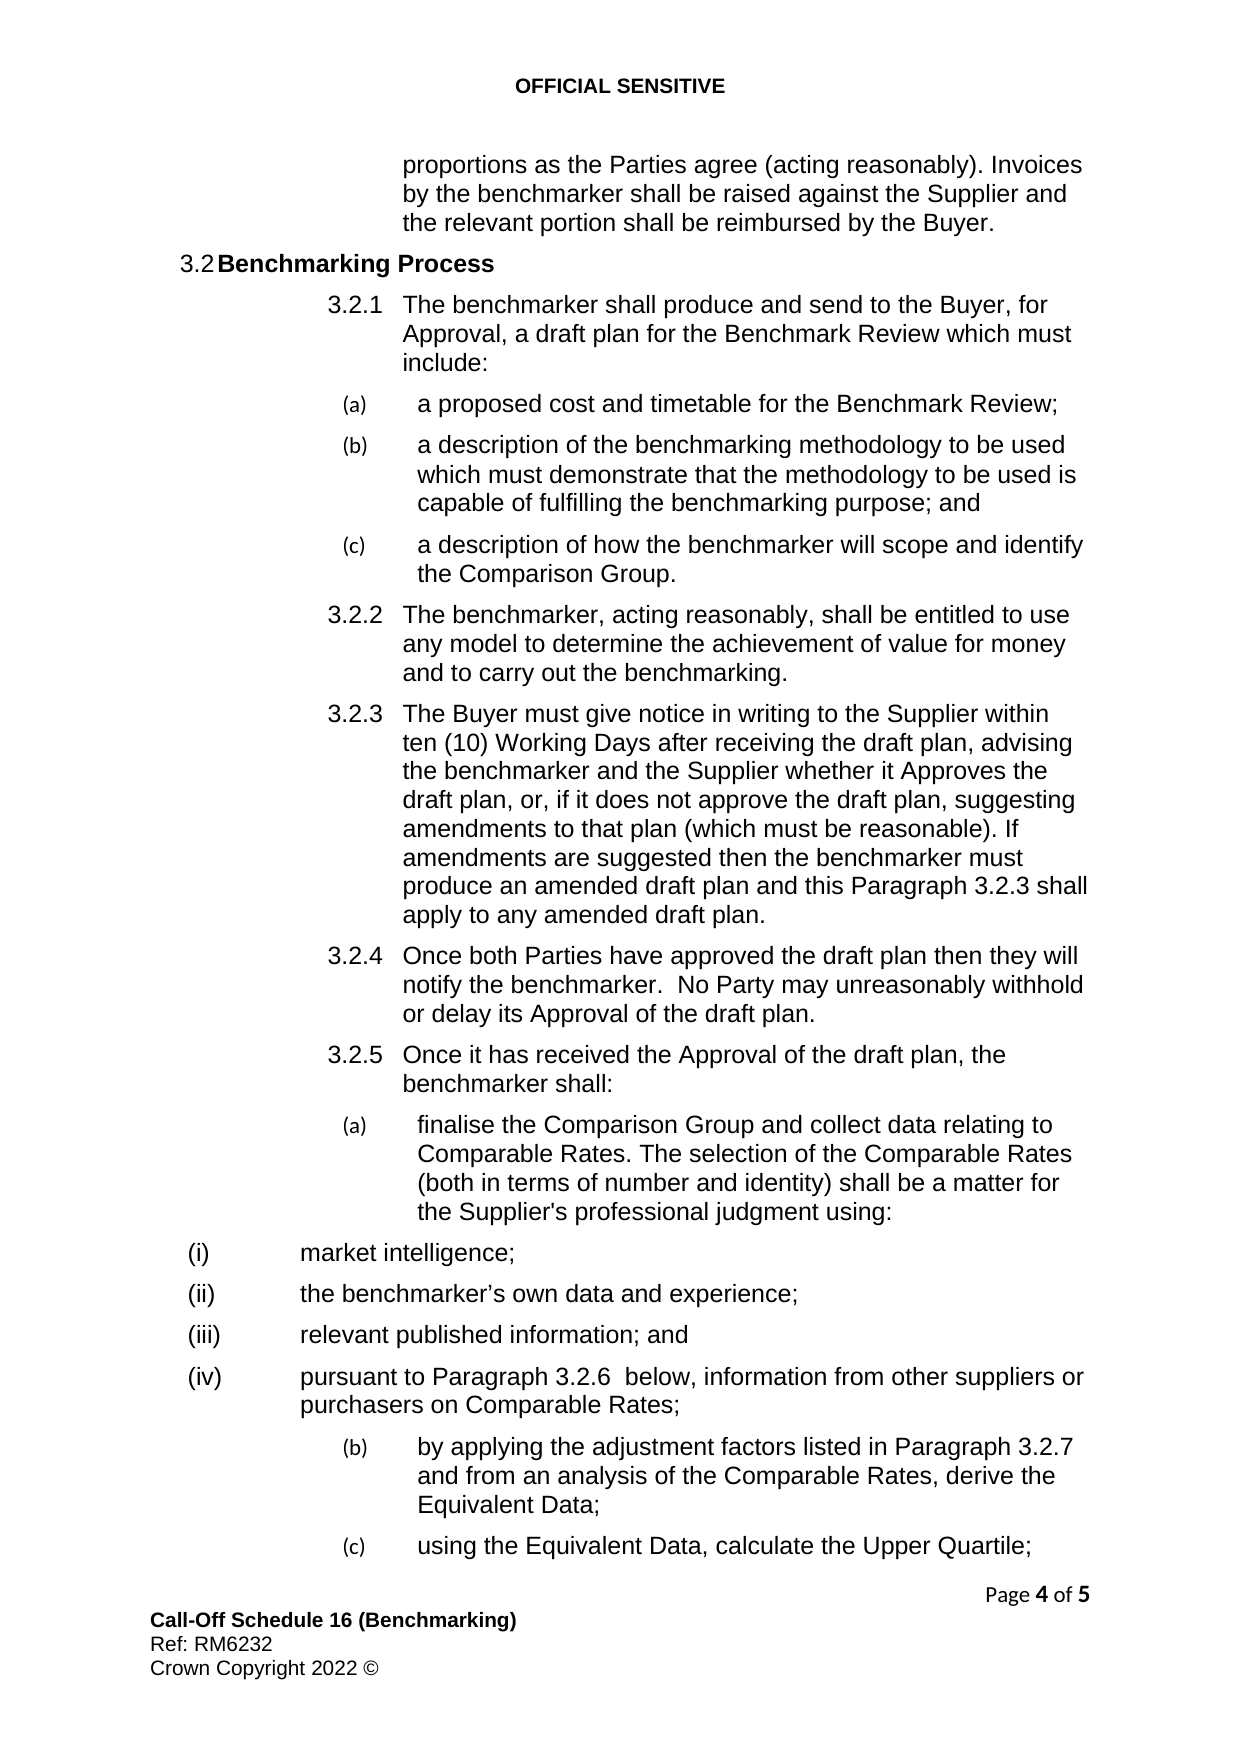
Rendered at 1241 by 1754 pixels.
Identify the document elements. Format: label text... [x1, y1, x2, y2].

list finalise the Comparison Group and collect data relating to Comparable Rates. The selection of the Comparable Rates (both in terms of number and identity) shall be a matter for the Supplier's professional judgment using: [342, 1110, 1090, 1225]
list a description of the benchmarking methodology to be used which must demonstrate that the methodology to be used is capable of fulfilling the benchmarking purpose; and [342, 430, 1090, 517]
list Once it has received the Approval of the draft plan, the benchmarker shall: [327, 1040, 1090, 1097]
list pursuant to Paragraph 3.2.6 below, information from other suppliers or purchasers on Comparable Rates; [187, 1362, 1090, 1419]
list Once both Parties have approved the draft plan then they will notify the benchmarker. No Party may unreasonably withhold or delay its Approval of the draft plan. [327, 941, 1090, 1027]
list relevant published information; and [187, 1320, 1090, 1349]
list a description of how the benchmarker will scope and identify the Comparison Group. [342, 529, 1090, 587]
list The Buyer must give notice in writing to the Supplier within ten (10) Working Days after receiving the draft plan, advising the benchmarker and the Supplier whether it Approves the draft plan, or, if it does not approve the draft plan, suggesting amendments to that plan (which must be reasonable). If amendments are suggested then the benchmarker must produce an amended draft plan and this Paragraph 3.2.3 shall apply to any amended draft plan. [327, 699, 1090, 929]
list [327, 150, 1090, 236]
list The benchmarker, acting reasonably, shall be entitled to use any model to determine the achievement of value for money and to carry out the benchmarking. [327, 600, 1090, 686]
list the benchmarker’s own data and experience; [187, 1279, 1090, 1308]
list The benchmarker shall produce and send to the Buyer, for Approval, a draft plan for the Benchmark Review which must include: [327, 290, 1090, 376]
list a proposed cost and timetable for the Benchmark Review; [342, 389, 1090, 418]
list Benchmarking Process [179, 249, 1090, 277]
list market intelligence; [187, 1238, 1090, 1267]
list by applying the adjustment factors listed in Paragraph 3.2.7 and from an analysis of the Comparable Rates, derive the Equivalent Data; [342, 1432, 1090, 1518]
list using the Equivalent Data, calculate the Upper Quartile; [342, 1531, 1090, 1560]
